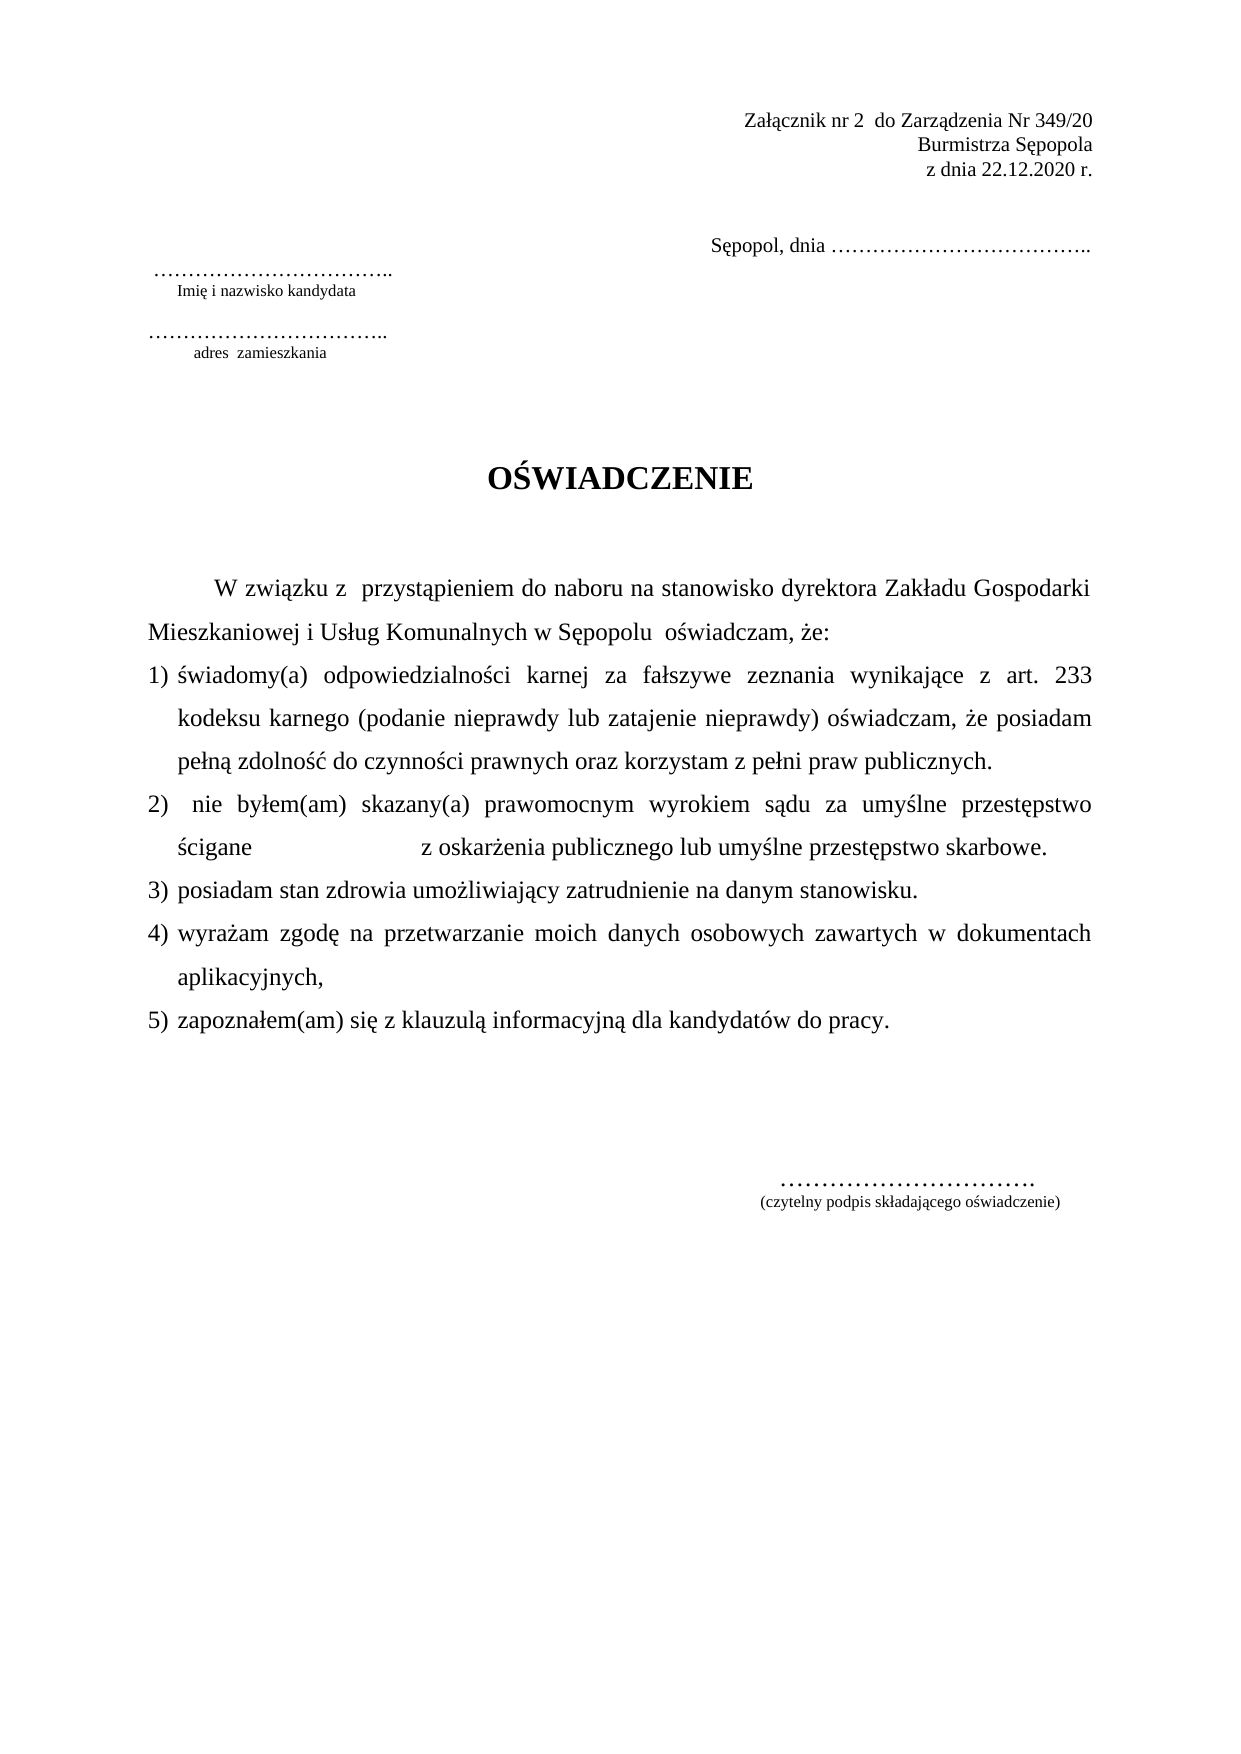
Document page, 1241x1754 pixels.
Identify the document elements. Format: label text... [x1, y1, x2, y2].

text …………………………….. [148, 319, 1093, 343]
list posiadam stan zdrowia umożliwiający zatrudnienie na danym stanowisku. [148, 875, 1093, 904]
text (czytelny podpis składającego oświadczenie) [148, 1192, 1093, 1211]
text W związku z przystąpieniem do naboru na stanowisko dyrektora Zakładu Gospodarki Mieszkaniowej i Usług Komunalnych w Sępopolu oświadczam, że: [148, 573, 1093, 645]
text z dnia 22.12.2020 r. [148, 156, 1093, 181]
text Załącznik nr 2 do Zarządzenia Nr 349/20 [148, 108, 1093, 132]
text Imię i nazwisko kandydata [148, 281, 1093, 300]
list wyrażam zgodę na przetwarzanie moich danych osobowych zawartych w dokumentach aplikacyjnych, [148, 918, 1093, 990]
list nie byłem(am) skazany(a) prawomocnym wyrokiem sądu za umyślne przestępstwo ścigane z oskarżenia publicznego lub umyślne przestępstwo skarbowe. [148, 789, 1093, 861]
list zapoznałem(am) się z klauzulą informacyjną dla kandydatów do pracy. [148, 1005, 1093, 1033]
text …………………………. [148, 1163, 1093, 1192]
text Burmistrza Sępopola [148, 132, 1093, 156]
list świadomy(a) odpowiedzialności karnej za fałszywe zeznania wynikające z art. 233 kodeksu karnego (podanie nieprawdy lub zatajenie nieprawdy) oświadczam, że posiadam pełną zdolność do czynności prawnych oraz korzystam z pełni praw publicznych. [148, 660, 1093, 775]
text …………………………….. [148, 257, 1093, 281]
text adres zamieszkania [148, 343, 1093, 362]
text OŚWIADCZENIE [148, 458, 1093, 497]
text Sępopol, dnia ……………………………….. [148, 233, 1093, 257]
